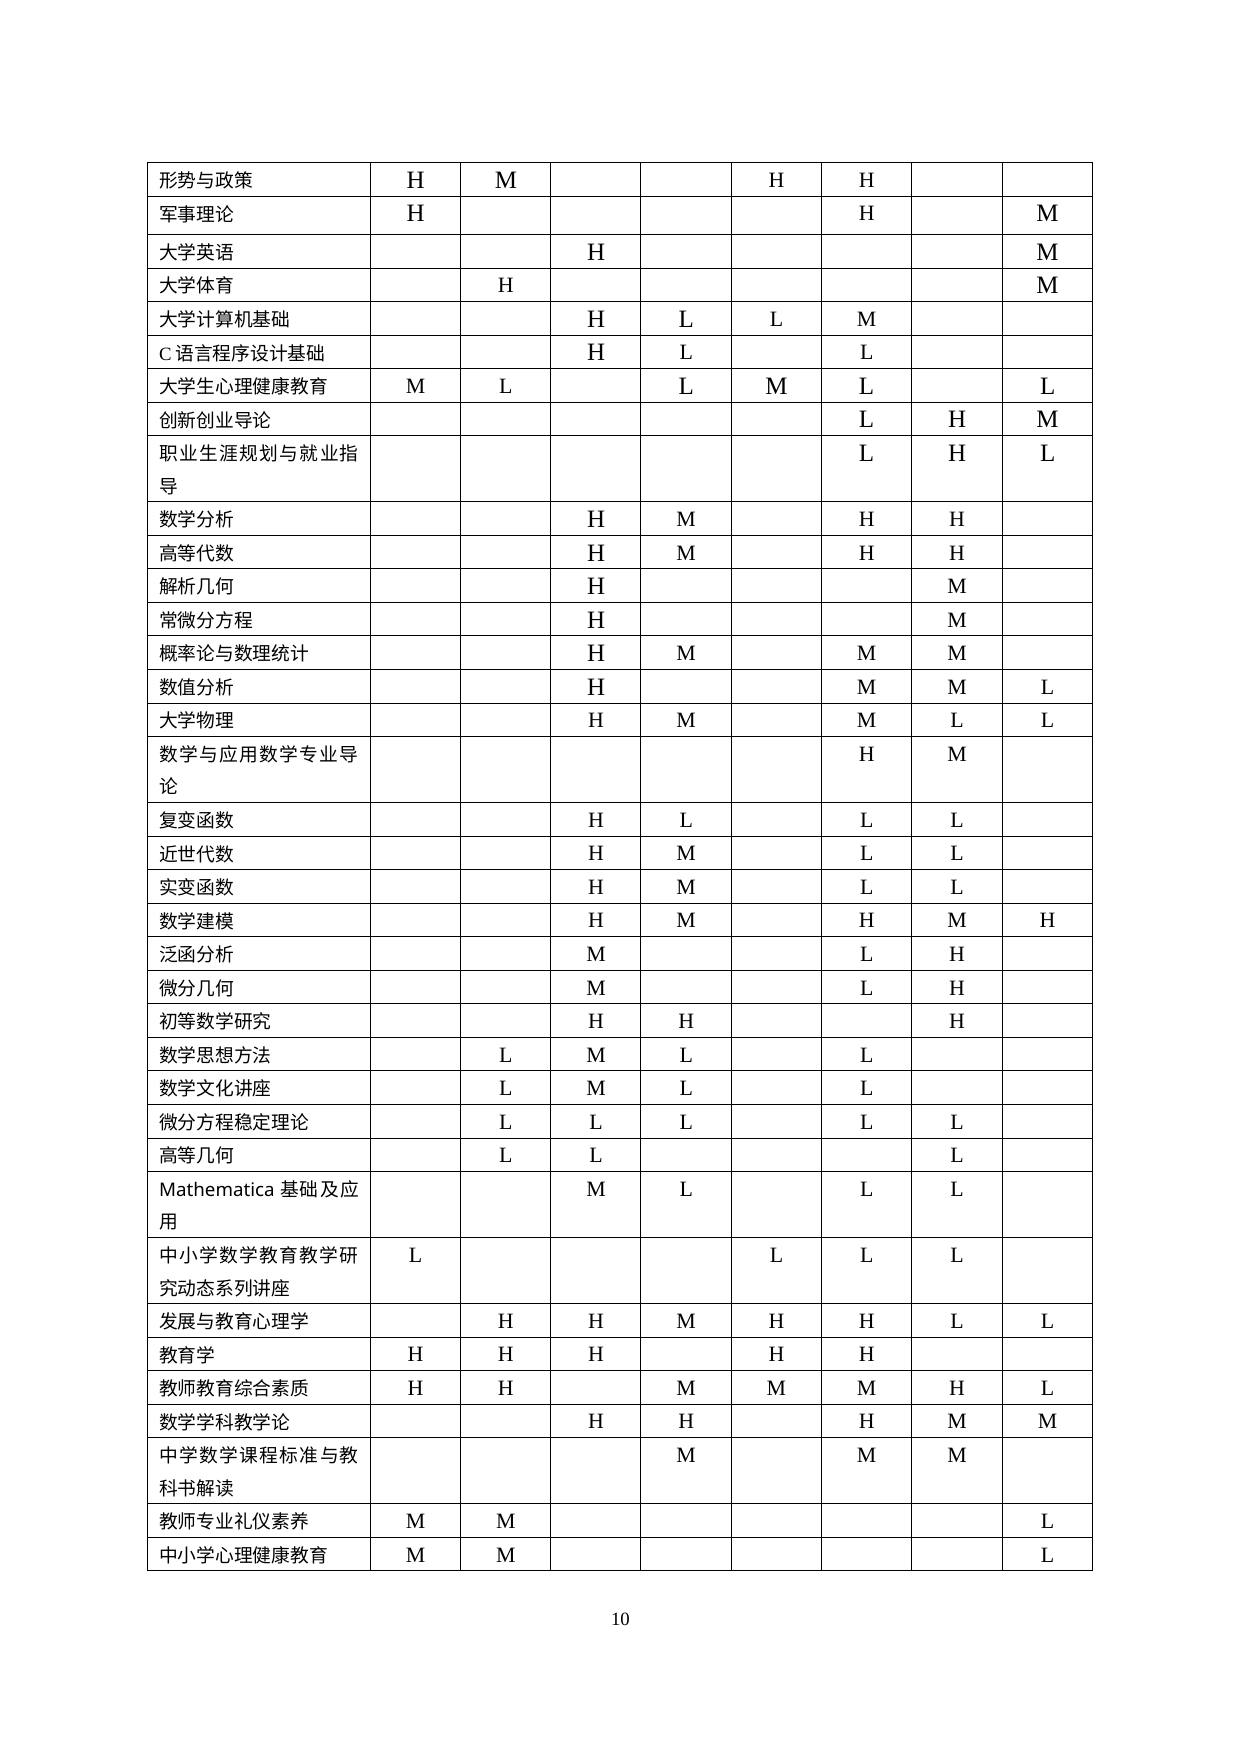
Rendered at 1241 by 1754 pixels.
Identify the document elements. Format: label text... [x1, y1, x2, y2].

table_cell [732, 436, 821, 501]
table_cell M [641, 837, 731, 869]
table_cell [641, 1238, 731, 1303]
table_cell [641, 569, 731, 602]
table_cell [732, 1538, 821, 1570]
table_cell [641, 670, 731, 702]
table_cell [1003, 636, 1092, 669]
table_cell [371, 1139, 460, 1171]
table_cell M [1003, 235, 1092, 267]
table_cell M [641, 904, 731, 936]
table_cell H [551, 536, 640, 568]
table_cell [732, 235, 821, 267]
table_cell 大学体育 [148, 269, 370, 301]
table_cell M [461, 163, 550, 196]
table_cell [1003, 1238, 1092, 1303]
table_cell M [641, 870, 731, 903]
table_cell 数学思想方法 [148, 1038, 370, 1070]
table_cell [912, 1538, 1002, 1570]
table_cell [1003, 302, 1092, 334]
table_cell 复变函数 [148, 803, 370, 836]
table_cell [371, 603, 460, 635]
table_cell H [822, 737, 911, 802]
table_cell L [641, 1071, 731, 1104]
table_cell L [822, 803, 911, 836]
table_cell M [641, 1304, 731, 1337]
table_cell 数学文化讲座 [148, 1071, 370, 1104]
table_cell [461, 971, 550, 1003]
table_cell [1003, 1438, 1092, 1503]
table_cell M [822, 636, 911, 669]
table_cell M [822, 670, 911, 702]
table_cell C语言程序设计基础 [148, 336, 370, 368]
table_cell 形势与政策 [148, 163, 370, 196]
table_cell H [912, 536, 1002, 568]
table_cell M [551, 971, 640, 1003]
table_cell 中小学数学教育教学研究动态系列讲座 [148, 1238, 370, 1303]
table_cell [1003, 1172, 1092, 1237]
table_cell [1003, 837, 1092, 869]
table_cell [551, 436, 640, 501]
table_cell [912, 197, 1002, 234]
table_cell [732, 197, 821, 234]
table_cell H [822, 1338, 911, 1370]
table_cell M [641, 1438, 731, 1503]
table_cell 常微分方程 [148, 603, 370, 635]
table_cell H [912, 937, 1002, 970]
table_cell H [461, 269, 550, 301]
table_cell [551, 1371, 640, 1404]
table_cell H [822, 1405, 911, 1437]
table_cell M [822, 704, 911, 736]
table_cell H [912, 403, 1002, 435]
table_cell H [461, 1338, 550, 1370]
table_cell M [461, 1538, 550, 1570]
table_cell 解析几何 [148, 569, 370, 602]
table_cell [371, 937, 460, 970]
table_cell 泛函分析 [148, 937, 370, 970]
table_cell [912, 1504, 1002, 1537]
table_cell [732, 837, 821, 869]
table_cell L [822, 1238, 911, 1303]
table_cell [732, 803, 821, 836]
table_cell 大学英语 [148, 235, 370, 267]
table_cell H [551, 569, 640, 602]
table_cell [912, 1038, 1002, 1070]
table_cell [1003, 336, 1092, 368]
table_cell [912, 369, 1002, 402]
table_cell L [1003, 436, 1092, 501]
table_cell H [461, 1304, 550, 1337]
table_cell [732, 502, 821, 535]
table_cell [461, 636, 550, 669]
table_cell M [912, 904, 1002, 936]
table_cell [641, 1139, 731, 1171]
table_cell [461, 904, 550, 936]
table_cell 数值分析 [148, 670, 370, 702]
table_cell [912, 235, 1002, 267]
table_cell M [641, 502, 731, 535]
table_cell [371, 971, 460, 1003]
table_cell [822, 1538, 911, 1570]
table_cell L [822, 1038, 911, 1070]
table_cell M [371, 1504, 460, 1537]
table_cell M [551, 1071, 640, 1104]
table_cell L [1003, 1304, 1092, 1337]
table_cell M [822, 1438, 911, 1503]
table_cell L [1003, 1538, 1092, 1570]
table_cell [732, 971, 821, 1003]
table_cell H [461, 1371, 550, 1404]
table_cell 数学与应用数学专业导论 [148, 737, 370, 802]
table_cell 数学学科教学论 [148, 1405, 370, 1437]
table_cell M [912, 1405, 1002, 1437]
table_cell L [641, 369, 731, 402]
table_cell M [912, 636, 1002, 669]
table_cell 教师专业礼仪素养 [148, 1504, 370, 1537]
table_cell L [732, 1238, 821, 1303]
table_cell M [641, 636, 731, 669]
table_cell L [912, 1139, 1002, 1171]
table_cell M [641, 536, 731, 568]
table_cell L [641, 302, 731, 334]
table_cell H [551, 670, 640, 702]
table_cell H [641, 1004, 731, 1037]
table_cell [461, 302, 550, 334]
table_cell [461, 536, 550, 568]
table_cell [551, 269, 640, 301]
table_cell [822, 269, 911, 301]
table_cell [461, 937, 550, 970]
table_cell M [461, 1504, 550, 1537]
table_cell 实变函数 [148, 870, 370, 903]
table_cell [732, 1105, 821, 1137]
table_cell L [912, 1172, 1002, 1237]
table_cell H [732, 1304, 821, 1337]
table_cell [371, 1304, 460, 1337]
table_cell [732, 1405, 821, 1437]
table_cell 数学建模 [148, 904, 370, 936]
table_cell [641, 235, 731, 267]
table_cell L [912, 803, 1002, 836]
table_cell M [912, 670, 1002, 702]
table_cell [732, 1504, 821, 1537]
table_cell [641, 1338, 731, 1370]
table_cell Mathematica基础及应用 [148, 1172, 370, 1237]
table_cell [732, 569, 821, 602]
table_cell [732, 603, 821, 635]
table_cell [371, 302, 460, 334]
table_cell [1003, 536, 1092, 568]
table_cell [732, 1172, 821, 1237]
table_cell [461, 436, 550, 501]
table_cell 教师教育综合素质 [148, 1371, 370, 1404]
table_cell L [461, 1105, 550, 1137]
table_cell L [912, 1105, 1002, 1137]
table_cell M [912, 603, 1002, 635]
table_cell H [551, 870, 640, 903]
table_cell L [732, 302, 821, 334]
table_cell L [641, 336, 731, 368]
table_cell 军事理论 [148, 197, 370, 234]
table_cell [461, 1004, 550, 1037]
table_cell [371, 636, 460, 669]
table_cell L [822, 837, 911, 869]
table_cell L [912, 704, 1002, 736]
table_cell H [641, 1405, 731, 1437]
table_cell L [822, 1172, 911, 1237]
table_cell H [822, 536, 911, 568]
table_cell [371, 704, 460, 736]
table_cell [461, 197, 550, 234]
table_cell [371, 569, 460, 602]
table_cell L [822, 937, 911, 970]
table_cell M [1003, 197, 1092, 234]
table_cell [371, 1038, 460, 1070]
table_cell H [822, 502, 911, 535]
table_cell [461, 603, 550, 635]
table_cell H [912, 1004, 1002, 1037]
table_cell L [461, 1071, 550, 1104]
table_cell [822, 569, 911, 602]
table_cell [1003, 569, 1092, 602]
table_cell H [912, 1371, 1002, 1404]
table_cell H [551, 837, 640, 869]
table_cell H [551, 803, 640, 836]
table_cell M [1003, 269, 1092, 301]
table_cell [822, 1139, 911, 1171]
table_cell L [822, 403, 911, 435]
table_cell [732, 1004, 821, 1037]
table_cell H [822, 197, 911, 234]
table_cell [912, 163, 1002, 196]
table_cell M [822, 302, 911, 334]
table_cell L [641, 803, 731, 836]
table_cell [551, 737, 640, 802]
table_cell M [912, 1438, 1002, 1503]
table_cell [461, 403, 550, 435]
table_cell [641, 436, 731, 501]
table_cell [912, 336, 1002, 368]
table_cell [551, 163, 640, 196]
table_cell L [461, 1139, 550, 1171]
table_cell [461, 1438, 550, 1503]
table_cell H [912, 502, 1002, 535]
table_cell H [732, 163, 821, 196]
table_cell H [551, 1304, 640, 1337]
table_cell L [551, 1105, 640, 1137]
table_cell [461, 1405, 550, 1437]
table_cell 发展与教育心理学 [148, 1304, 370, 1337]
table_cell L [912, 870, 1002, 903]
table_cell L [371, 1238, 460, 1303]
table_cell M [551, 1172, 640, 1237]
table_cell H [822, 163, 911, 196]
table_cell [732, 336, 821, 368]
table_cell H [371, 163, 460, 196]
table_cell [371, 436, 460, 501]
table_cell M [1003, 403, 1092, 435]
table_cell [371, 269, 460, 301]
table_cell L [822, 1071, 911, 1104]
table_cell 大学生心理健康教育 [148, 369, 370, 402]
table_cell L [641, 1105, 731, 1137]
table_cell L [461, 1038, 550, 1070]
table_cell 中小学心理健康教育 [148, 1538, 370, 1570]
table_cell [1003, 1139, 1092, 1171]
table_cell [371, 737, 460, 802]
table_cell H [551, 1405, 640, 1437]
table_cell [371, 1105, 460, 1137]
table_cell L [1003, 369, 1092, 402]
table_cell H [371, 1338, 460, 1370]
table_cell L [822, 436, 911, 501]
table_cell [732, 269, 821, 301]
table_cell [732, 1071, 821, 1104]
table_cell M [732, 369, 821, 402]
table_cell [641, 403, 731, 435]
table_cell [641, 737, 731, 802]
table_cell [912, 1338, 1002, 1370]
table_cell [1003, 1338, 1092, 1370]
table_cell [371, 1405, 460, 1437]
table_cell [732, 403, 821, 435]
table_cell [732, 937, 821, 970]
table_cell M [912, 737, 1002, 802]
table_cell [371, 1004, 460, 1037]
table_cell [822, 235, 911, 267]
table_cell H [551, 1338, 640, 1370]
table_cell [461, 704, 550, 736]
table_cell L [461, 369, 550, 402]
table_cell [1003, 1038, 1092, 1070]
table_cell M [371, 369, 460, 402]
table_cell H [912, 436, 1002, 501]
table_cell H [551, 302, 640, 334]
table_cell [1003, 1105, 1092, 1137]
table_cell M [551, 1038, 640, 1070]
table_cell [461, 569, 550, 602]
table_cell M [822, 1371, 911, 1404]
table_cell [822, 1004, 911, 1037]
table_cell L [912, 1238, 1002, 1303]
table_cell 大学物理 [148, 704, 370, 736]
table_cell L [1003, 1371, 1092, 1404]
table_cell [371, 870, 460, 903]
table_cell L [822, 971, 911, 1003]
table_cell [732, 1038, 821, 1070]
table_cell M [371, 1538, 460, 1570]
table_cell H [912, 971, 1002, 1003]
table_cell 高等代数 [148, 536, 370, 568]
table_cell [732, 536, 821, 568]
table_cell M [551, 937, 640, 970]
table_cell [371, 904, 460, 936]
table_cell [732, 737, 821, 802]
table_cell H [551, 1004, 640, 1037]
table_cell [641, 197, 731, 234]
table_cell [641, 163, 731, 196]
table_cell L [1003, 1504, 1092, 1537]
table_cell [371, 837, 460, 869]
table_cell [1003, 163, 1092, 196]
table_cell M [641, 1371, 731, 1404]
table_cell H [1003, 904, 1092, 936]
table_cell 微分几何 [148, 971, 370, 1003]
table_cell [912, 269, 1002, 301]
table_cell [551, 403, 640, 435]
table_cell [461, 1172, 550, 1237]
table_cell [371, 403, 460, 435]
table_cell [461, 502, 550, 535]
table_cell [732, 1438, 821, 1503]
table_cell [461, 336, 550, 368]
table_cell [732, 704, 821, 736]
table_cell [1003, 937, 1092, 970]
table_cell 教育学 [148, 1338, 370, 1370]
table_cell H [551, 235, 640, 267]
table_cell M [912, 569, 1002, 602]
table_cell L [551, 1139, 640, 1171]
table_cell [732, 636, 821, 669]
table_cell H [551, 904, 640, 936]
table_cell L [641, 1038, 731, 1070]
table_cell [461, 837, 550, 869]
table_cell H [371, 197, 460, 234]
table_cell L [822, 336, 911, 368]
table_cell [461, 803, 550, 836]
table_cell 高等几何 [148, 1139, 370, 1171]
table_cell [912, 302, 1002, 334]
table_cell H [551, 636, 640, 669]
table_cell [461, 737, 550, 802]
table_cell [371, 1172, 460, 1237]
table_cell [1003, 502, 1092, 535]
table_cell H [371, 1371, 460, 1404]
table_cell L [822, 870, 911, 903]
table_cell [551, 1238, 640, 1303]
table_cell [732, 904, 821, 936]
table_cell [371, 1071, 460, 1104]
table_cell 微分方程稳定理论 [148, 1105, 370, 1137]
table_cell L [641, 1172, 731, 1237]
table_cell [551, 369, 640, 402]
table_cell H [551, 603, 640, 635]
table_cell [1003, 1004, 1092, 1037]
table_cell [551, 1438, 640, 1503]
table_cell [371, 803, 460, 836]
table_cell L [912, 1304, 1002, 1337]
table_cell [1003, 803, 1092, 836]
table_cell 职业生涯规划与就业指导 [148, 436, 370, 501]
table_cell [641, 971, 731, 1003]
table_cell L [1003, 670, 1092, 702]
table_cell L [912, 837, 1002, 869]
table_cell [912, 1071, 1002, 1104]
table_cell [461, 670, 550, 702]
table_cell [732, 670, 821, 702]
table_cell [1003, 870, 1092, 903]
table_cell L [1003, 704, 1092, 736]
table_cell H [551, 704, 640, 736]
table_cell [1003, 971, 1092, 1003]
table_cell [732, 1139, 821, 1171]
table_cell L [822, 1105, 911, 1137]
table_cell 中学数学课程标准与教科书解读 [148, 1438, 370, 1503]
table_cell [641, 269, 731, 301]
table_cell 创新创业导论 [148, 403, 370, 435]
table_cell [822, 1504, 911, 1537]
table_cell 大学计算机基础 [148, 302, 370, 334]
table_cell H [822, 1304, 911, 1337]
table_cell M [732, 1371, 821, 1404]
table_cell [641, 603, 731, 635]
table_cell [461, 1238, 550, 1303]
table_cell 数学分析 [148, 502, 370, 535]
table_cell [641, 1538, 731, 1570]
table_cell H [551, 336, 640, 368]
table_cell [371, 670, 460, 702]
table_cell L [822, 369, 911, 402]
table_cell [371, 502, 460, 535]
table_cell [371, 235, 460, 267]
table_cell [641, 937, 731, 970]
table_cell M [1003, 1405, 1092, 1437]
table_cell H [822, 904, 911, 936]
table_cell [551, 197, 640, 234]
table_cell H [732, 1338, 821, 1370]
table_cell [1003, 603, 1092, 635]
table_cell [371, 1438, 460, 1503]
table_cell 初等数学研究 [148, 1004, 370, 1037]
table_cell [551, 1504, 640, 1537]
table_cell M [641, 704, 731, 736]
table_cell 概率论与数理统计 [148, 636, 370, 669]
table_cell [461, 235, 550, 267]
table_cell [371, 336, 460, 368]
table_cell [1003, 1071, 1092, 1104]
table_cell [822, 603, 911, 635]
table_cell H [551, 502, 640, 535]
table_cell [551, 1538, 640, 1570]
table_cell [371, 536, 460, 568]
table_cell [732, 870, 821, 903]
table_cell [641, 1504, 731, 1537]
table_cell 近世代数 [148, 837, 370, 869]
table_cell [1003, 737, 1092, 802]
table_cell [461, 870, 550, 903]
